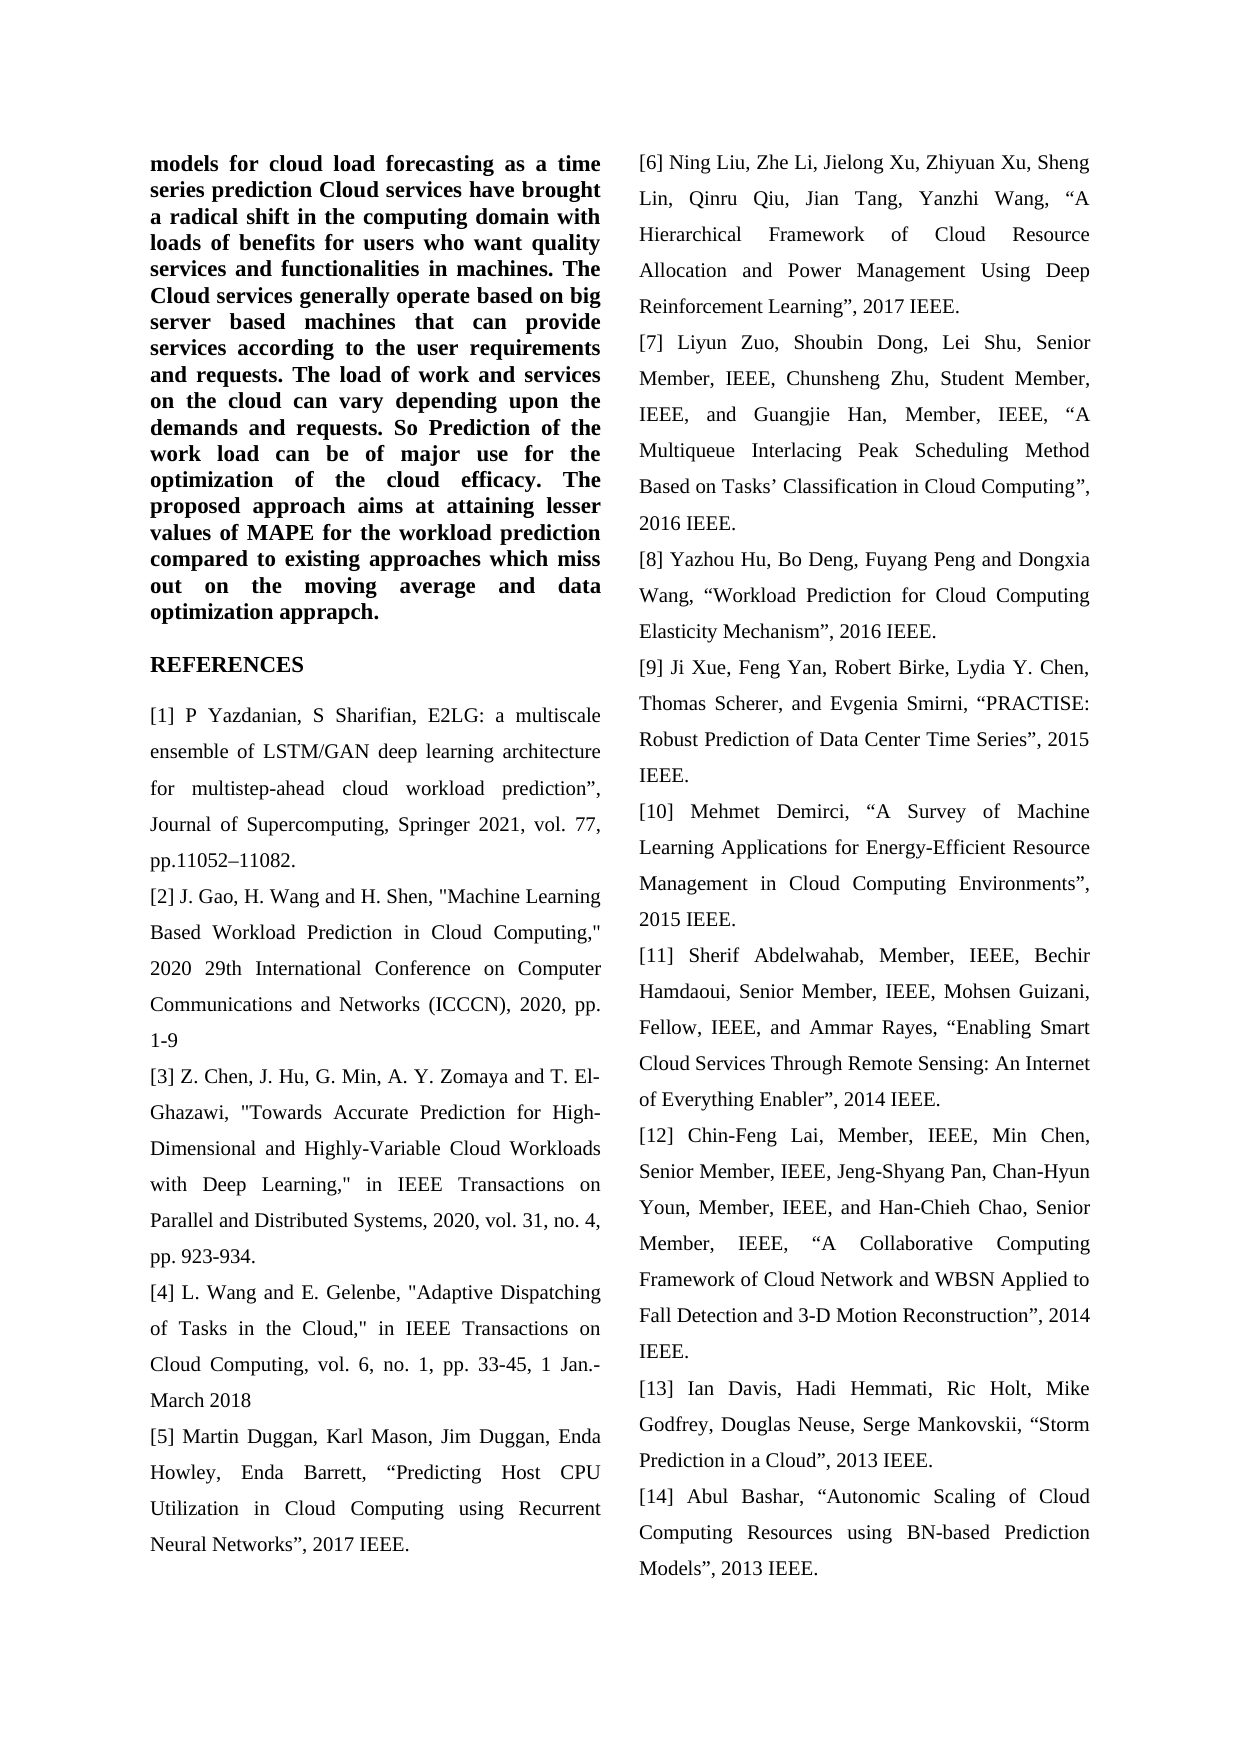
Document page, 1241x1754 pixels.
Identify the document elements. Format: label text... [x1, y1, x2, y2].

text [14] Abul Bashar, “Autonomic Scaling of Cloud Computing Resources using BN-based Prediction Models”, 2013 IEEE. [639, 1483, 1090, 1580]
text [13] Ian Davis, Hadi Hemmati, Ric Holt, Mike Godfrey, Douglas Neuse, Serge Mankovskii, “Storm Prediction in a Cloud”, 2013 IEEE. [639, 1375, 1090, 1472]
text [5] Martin Duggan, Karl Mason, Jim Duggan, Enda Howley, Enda Barrett, “Predicting Host CPU Utilization in Cloud Computing using Recurrent Neural Networks”, 2017 IEEE. [150, 1424, 601, 1556]
text [10] Mehmet Demirci, “A Survey of Machine Learning Applications for Energy-Efficient Resource Management in Cloud Computing Environments”, 2015 IEEE. [639, 799, 1090, 931]
text [7] Liyun Zuo, Shoubin Dong, Lei Shu, Senior Member, IEEE, Chunsheng Zhu, Student Member, IEEE, and Guangjie Han, Member, IEEE, “A Multiqueue Interlacing Peak Scheduling Method Based on Tasks’ Classification in Cloud Computing”, 2016 IEEE. [639, 330, 1090, 534]
text [6] Ning Liu, Zhe Li, Jielong Xu, Zhiyuan Xu, Sheng Lin, Qinru Qiu, Jian Tang, Yanzhi Wang, “A Hierarchical Framework of Cloud Resource Allocation and Power Management Using Deep Reinforcement Learning”, 2017 IEEE. [639, 150, 1090, 318]
text [1] P Yazdanian, S Sharifian, E2LG: a multiscale ensemble of LSTM/GAN deep learning architecture for multistep-ahead cloud workload prediction”, Journal of Supercomputing, Springer 2021, vol. 77, pp.11052–11082. [150, 703, 601, 872]
text [2] J. Gao, H. Wang and H. Shen, "Machine Learning Based Workload Prediction in Cloud Computing," 2020 29th International Conference on Computer Communications and Networks (ICCCN), 2020, pp. 1-9 [150, 884, 601, 1052]
text [3] Z. Chen, J. Hu, G. Min, A. Y. Zomaya and T. El-Ghazawi, "Towards Accurate Prediction for High-Dimensional and Highly-Variable Cloud Workloads with Deep Learning," in IEEE Transactions on Parallel and Distributed Systems, 2020, vol. 31, no. 4, pp. 923-934. [150, 1064, 601, 1268]
text [8] Yazhou Hu, Bo Deng, Fuyang Peng and Dongxia Wang, “Workload Prediction for Cloud Computing Elasticity Mechanism”, 2016 IEEE. [639, 546, 1090, 643]
text [4] L. Wang and E. Gelenbe, "Adaptive Dispatching of Tasks in the Cloud," in IEEE Transactions on Cloud Computing, vol. 6, no. 1, pp. 33-45, 1 Jan.-March 2018 [150, 1280, 601, 1412]
text REFERENCES [150, 651, 601, 677]
text [12] Chin-Feng Lai, Member, IEEE, Min Chen, Senior Member, IEEE, Jeng-Shyang Pan, Chan-Hyun Youn, Member, IEEE, and Han-Chieh Chao, Senior Member, IEEE, “A Collaborative Computing Framework of Cloud Network and WBSN Applied to Fall Detection and 3-D Motion Reconstruction”, 2014 IEEE. [639, 1123, 1090, 1363]
text [11] Sherif Abdelwahab, Member, IEEE, Bechir Hamdaoui, Senior Member, IEEE, Mohsen Guizani, Fellow, IEEE, and Ammar Rayes, “Enabling Smart Cloud Services Through Remote Sensing: An Internet of Everything Enabler”, 2014 IEEE. [639, 943, 1090, 1111]
text [9] Ji Xue, Feng Yan, Robert Birke, Lydia Y. Chen, Thomas Scherer, and Evgenia Smirni, “PRACTISE: Robust Prediction of Data Center Time Series”, 2015 IEEE. [639, 654, 1090, 787]
